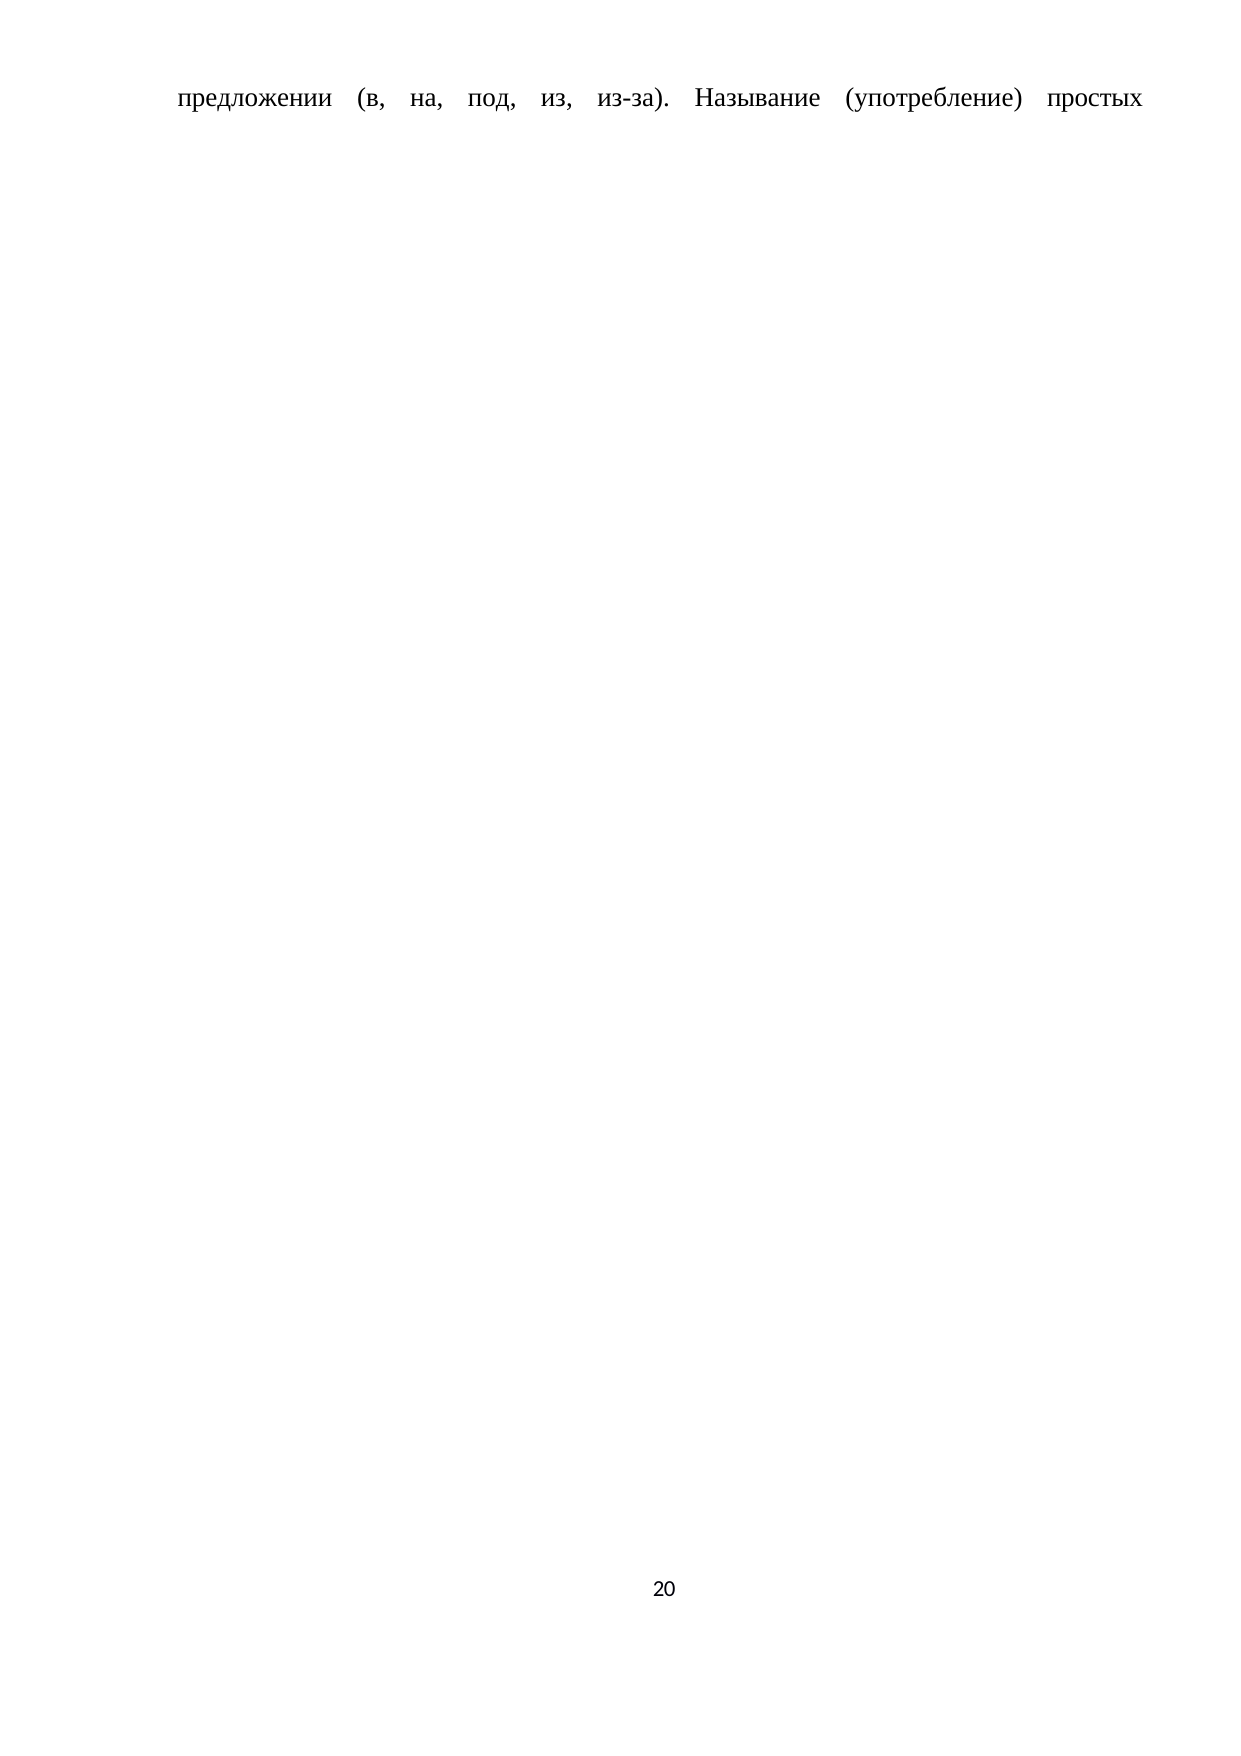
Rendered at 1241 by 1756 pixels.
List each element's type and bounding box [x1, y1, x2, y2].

text [177, 81, 1152, 112]
